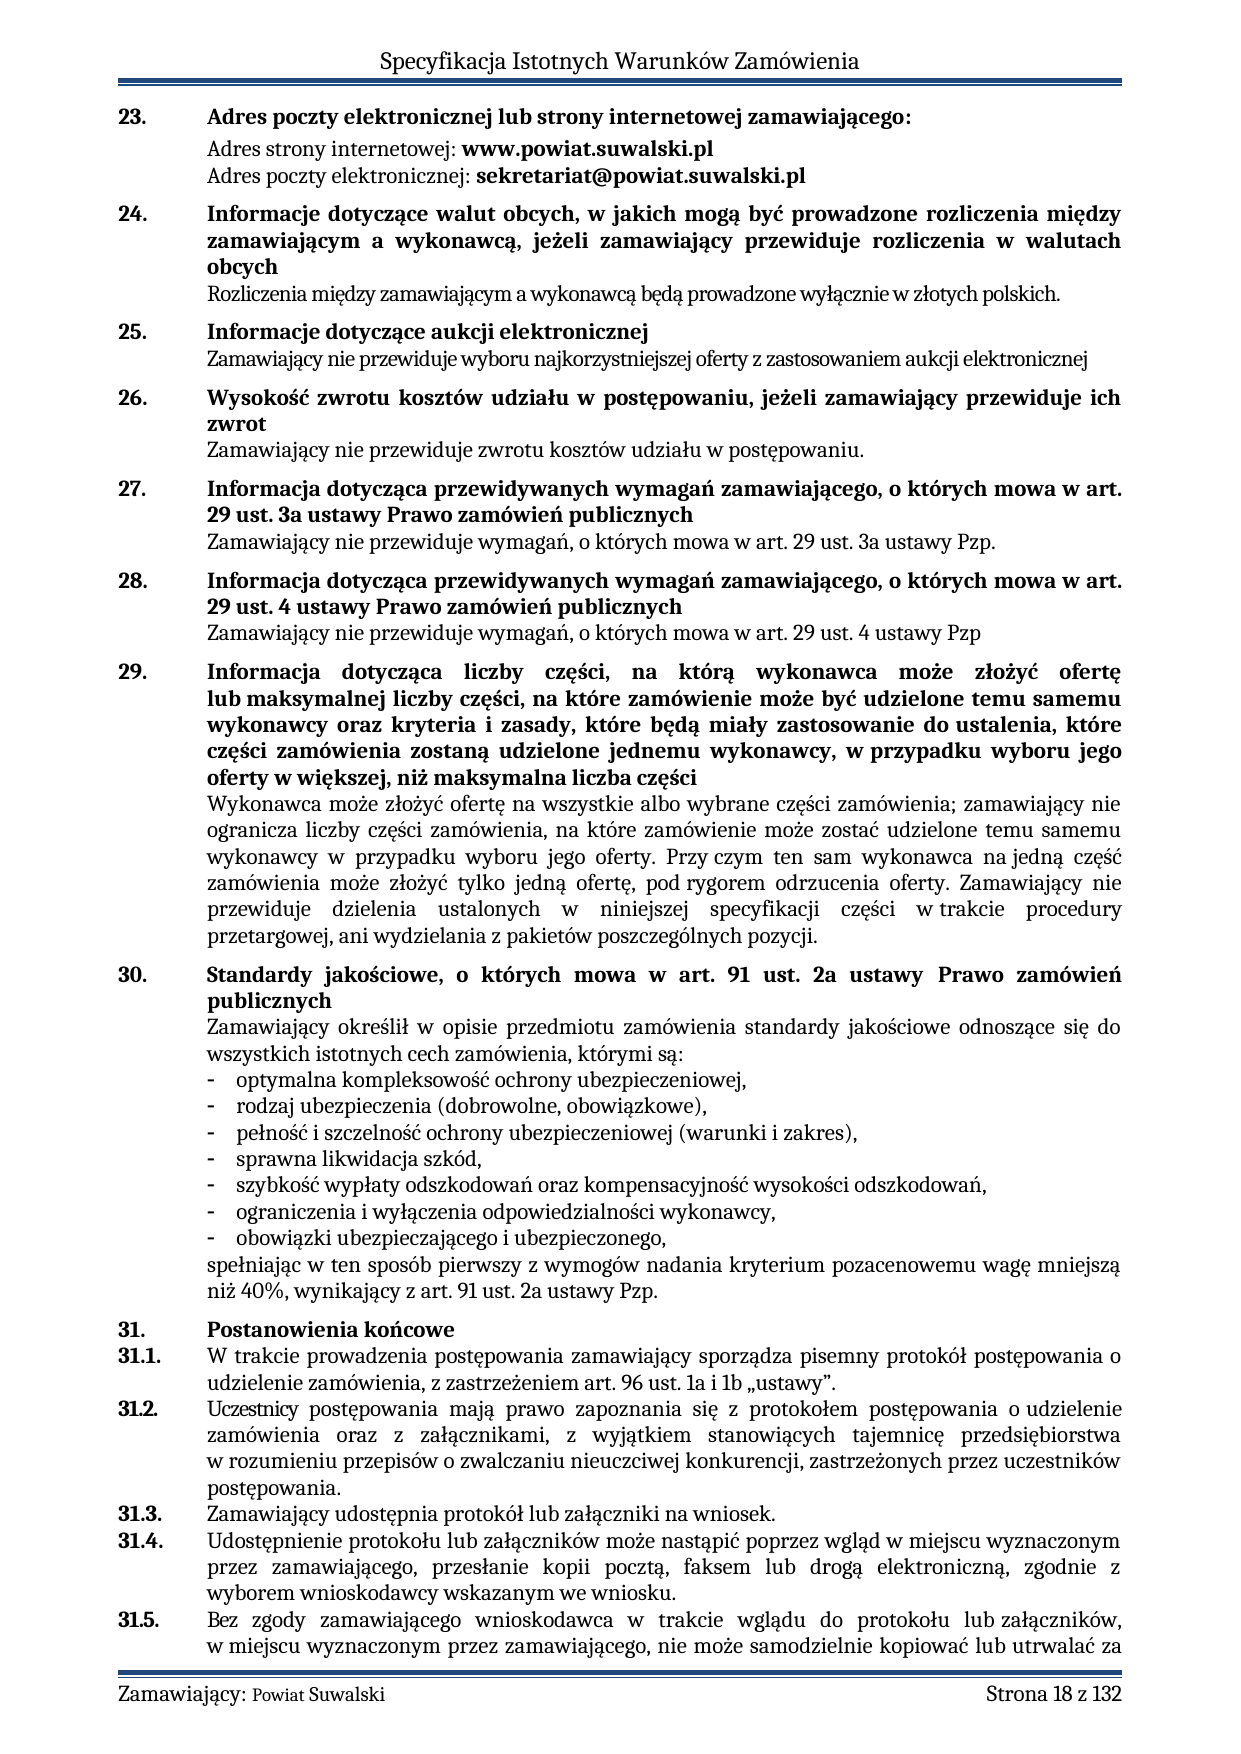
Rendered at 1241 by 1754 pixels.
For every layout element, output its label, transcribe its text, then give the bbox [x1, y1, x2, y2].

list Informacje dotyczące walut obcych, w jakich mogą być prowadzone rozliczenia między zamawiającym a wykonawcą, jeżeli zamawiający przewiduje rozliczenia w walutach obcych [118, 201, 1122, 280]
text Adres poczty elektronicznej: sekretariat@powiat.suwalski.pl [207, 162, 1122, 189]
list Zamawiający nie przewiduje wymagań, o których mowa w art. 29 ust. 3a ustawy Pzp. [192, 529, 1122, 555]
list Informacja dotycząca przewidywanych wymagań zamawiającego, o których mowa w art. 29 ust. 3a ustawy Prawo zamówień publicznych [118, 476, 1122, 529]
list optymalna kompleksowość ochrony ubezpieczeniowej, [207, 1067, 1122, 1093]
text Zamawiający nie przewiduje zwrotu kosztów udziału w postępowaniu. [207, 437, 1122, 463]
list Postanowienia końcowe [118, 1317, 1122, 1343]
text spełniając w ten sposób pierwszy z wymogów nadania kryterium pozacenowemu wagę mniejszą niż 40%, wynikający z art. 91 ust. 2a ustawy Pzp. [207, 1251, 1122, 1304]
text Rozliczenia między zamawiającym a wykonawcą będą prowadzone wyłącznie w złotych polskich. [207, 280, 1122, 307]
text Wykonawca może złożyć ofertę na wszystkie albo wybrane części zamówienia; zamawiający nie ogranicza liczby części zamówienia, na które zamówienie może zostać udzielone temu samemu wykonawcy w przypadku wyboru jego oferty. Przy czym ten sam wykonawca na jedną część zamówienia może złożyć tylko jedną ofertę, pod rygorem odrzucenia oferty. Zamawiający nie przewiduje dzielenia ustalonych w niniejszej specyfikacji części w trakcie procedury przetargowej, ani wydzielania z pakietów poszczególnych pozycji. [207, 791, 1122, 949]
list Informacja dotycząca liczby części, na którą wykonawca może złożyć ofertę lub maksymalnej liczby części, na które zamówienie może być udzielone temu samemu wykonawcy oraz kryteria i zasady, które będą miały zastosowanie do ustalenia, które części zamówienia zostaną udzielone jednemu wykonawcy, w przypadku wyboru jego oferty w większej, niż maksymalna liczba części [118, 659, 1122, 791]
list obowiązki ubezpieczającego i ubezpieczonego, [207, 1225, 1122, 1251]
list Informacje dotyczące aukcji elektronicznej [118, 319, 1122, 346]
list pełność i szczelność ochrony ubezpieczeniowej (warunki i zakres), [207, 1119, 1122, 1146]
list Zamawiający udostępnia protokół lub załączniki na wniosek. [118, 1501, 1122, 1527]
list Standardy jakościowe, o których mowa w art. 91 ust. 2a ustawy Prawo zamówień publicznych [118, 961, 1122, 1014]
list Adres poczty elektronicznej lub strony internetowej zamawiającego: [118, 103, 1122, 130]
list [118, 1606, 1122, 1659]
list Wysokość zwrotu kosztów udziału w postępowaniu, jeżeli zamawiający przewiduje ich zwrot [118, 384, 1122, 437]
list szybkość wypłaty odszkodowań oraz kompensacyjność wysokości odszkodowań, [207, 1172, 1122, 1199]
list ograniczenia i wyłączenia odpowiedzialności wykonawcy, [207, 1199, 1122, 1225]
text Adres strony internetowej: www.powiat.suwalski.pl [207, 136, 1122, 162]
list sprawna likwidacja szkód, [207, 1146, 1122, 1172]
text Zamawiający nie przewiduje wyboru najkorzystniejszej oferty z zastosowaniem aukcji elektronicznej [207, 346, 1122, 372]
text Zamawiający określił w opisie przedmiotu zamówienia standardy jakościowe odnoszące się do wszystkich istotnych cech zamówienia, którymi są: [207, 1014, 1122, 1067]
list W trakcie prowadzenia postępowania zamawiający sporządza pisemny protokół postępowania o udzielenie zamówienia, z zastrzeżeniem art. 96 ust. 1a i 1b „ustawy”. [118, 1343, 1122, 1396]
list Udostępnienie protokołu lub załączników może nastąpić poprzez wgląd w miejscu wyznaczonym przez zamawiającego, przesłanie kopii pocztą, faksem lub drogą elektroniczną, zgodnie z wyborem wnioskodawcy wskazanym we wniosku. [118, 1527, 1122, 1606]
list Uczestnicy postępowania mają prawo zapoznania się z protokołem postępowania o udzielenie zamówienia oraz z załącznikami, z wyjątkiem stanowiących tajemnicę przedsiębiorstwa w rozumieniu przepisów o zwalczaniu nieuczciwej konkurencji, zastrzeżonych przez uczestników postępowania. [118, 1396, 1122, 1501]
list rodzaj ubezpieczenia (dobrowolne, obowiązkowe), [207, 1093, 1122, 1119]
list Zamawiający nie przewiduje wymagań, o których mowa w art. 29 ust. 4 ustawy Pzp [192, 620, 1122, 647]
list Informacja dotycząca przewidywanych wymagań zamawiającego, o których mowa w art. 29 ust. 4 ustawy Prawo zamówień publicznych [118, 567, 1122, 620]
